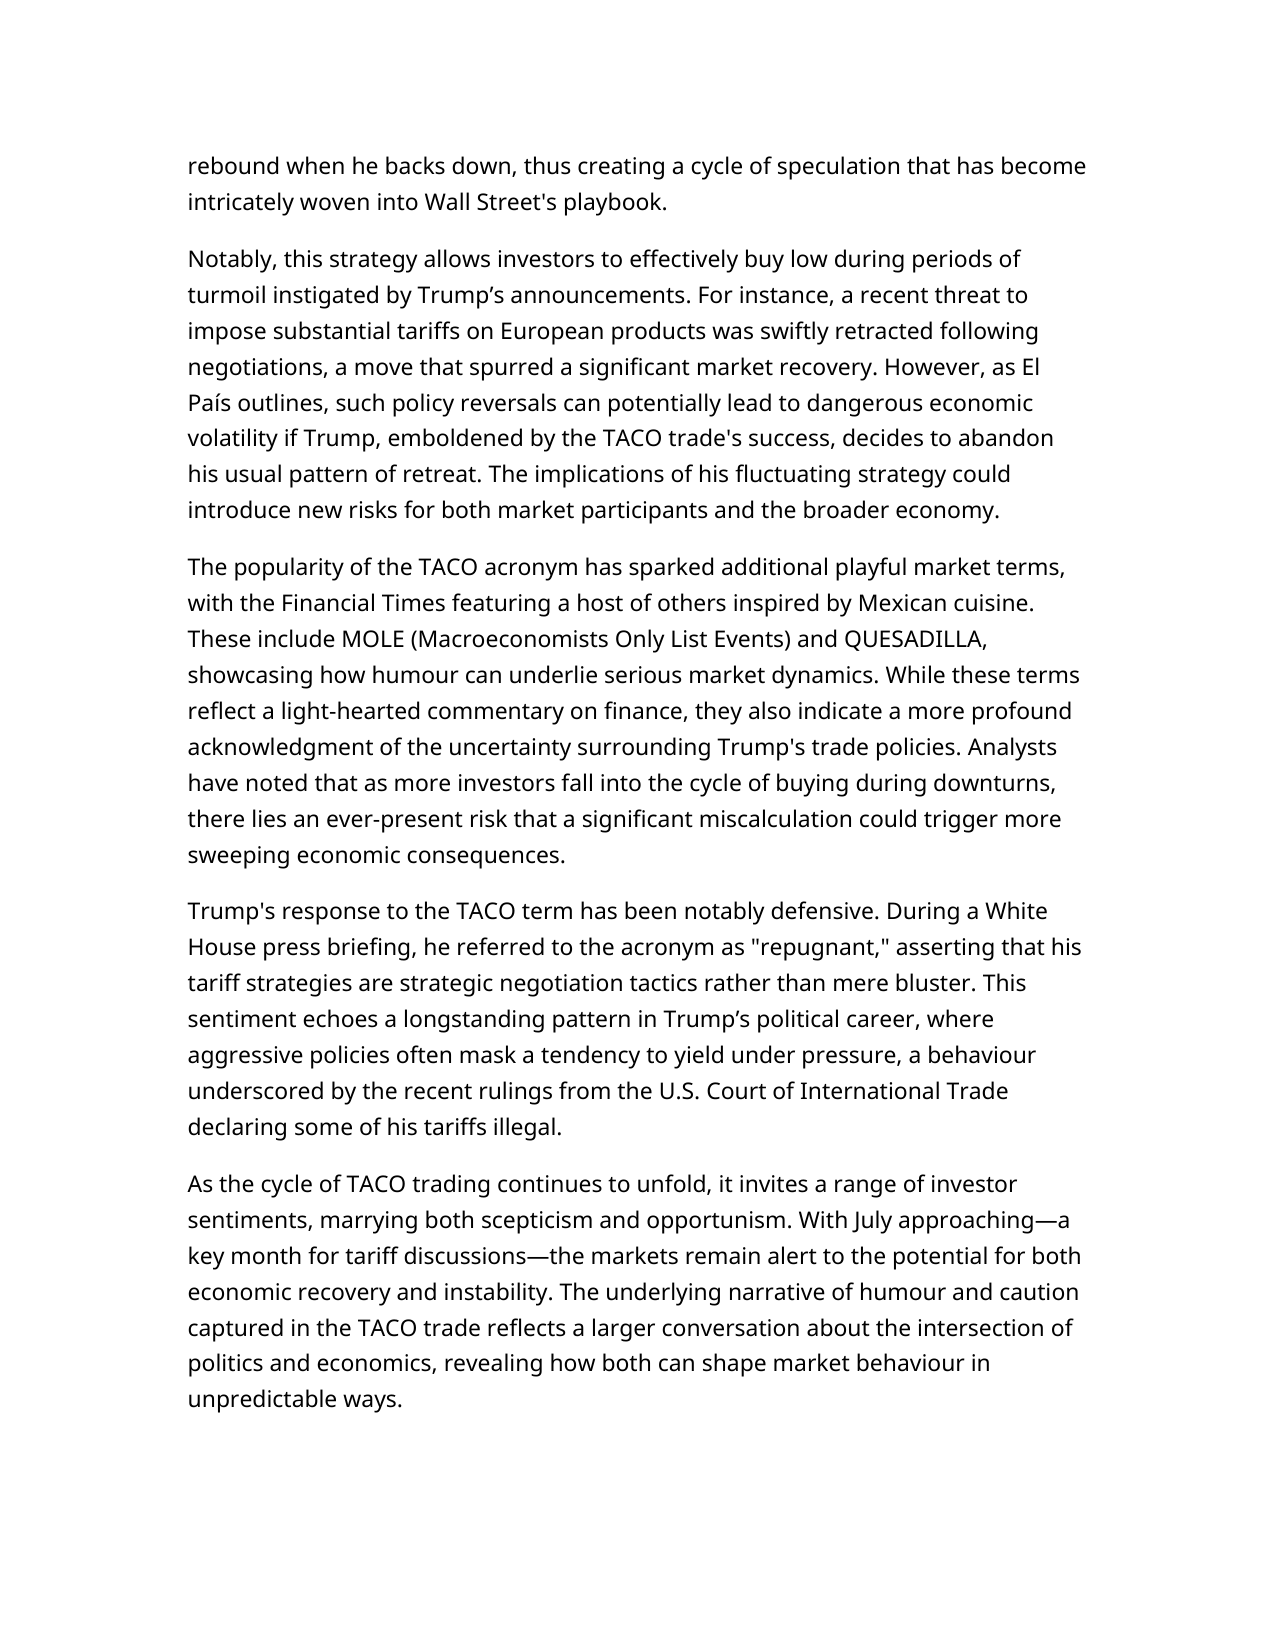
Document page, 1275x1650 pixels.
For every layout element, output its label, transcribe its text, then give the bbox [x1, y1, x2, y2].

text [187, 150, 1087, 217]
text Trump's response to the TACO term has been notably defensive. During a White House press briefing, he referred to the acronym as "repugnant," asserting that his tariff strategies are strategic negotiation tactics rather than mere bluster. This sentiment echoes a longstanding pattern in Trump’s political career, where aggressive policies often mask a tendency to yield under pressure, a behaviour underscored by the recent rulings from the U.S. Court of International Trade declaring some of his tariffs illegal. [187, 895, 1087, 1142]
text As the cycle of TACO trading continues to unfold, it invites a range of investor sentiments, marrying both scepticism and opportunism. With July approaching—a key month for tariff discussions—the markets remain alert to the potential for both economic recovery and instability. The underlying narrative of humour and caution captured in the TACO trade reflects a larger conversation about the intersection of politics and economics, revealing how both can shape market behaviour in unpredictable ways. [187, 1168, 1087, 1414]
text The popularity of the TACO acronym has sparked additional playful market terms, with the Financial Times featuring a host of others inspired by Mexican cuisine. These include MOLE (Macroeconomists Only List Events) and QUESADILLA, showcasing how humour can underlie serious market dynamics. While these terms reflect a light-hearted commentary on finance, they also indicate a more profound acknowledgment of the uncertainty surrounding Trump's trade policies. Analysts have noted that as more investors fall into the cycle of buying during downturns, there lies an ever-present risk that a significant miscalculation could trigger more sweeping economic consequences. [187, 551, 1087, 870]
text Notably, this strategy allows investors to effectively buy low during periods of turmoil instigated by Trump’s announcements. For instance, a recent threat to impose substantial tariffs on European products was swiftly retracted following negotiations, a move that spurred a significant market recovery. However, as El País outlines, such policy reversals can potentially lead to dangerous economic volatility if Trump, emboldened by the TACO trade's success, decides to abandon his usual pattern of retreat. The implications of his fluctuating strategy could introduce new risks for both market participants and the broader economy. [187, 243, 1087, 526]
